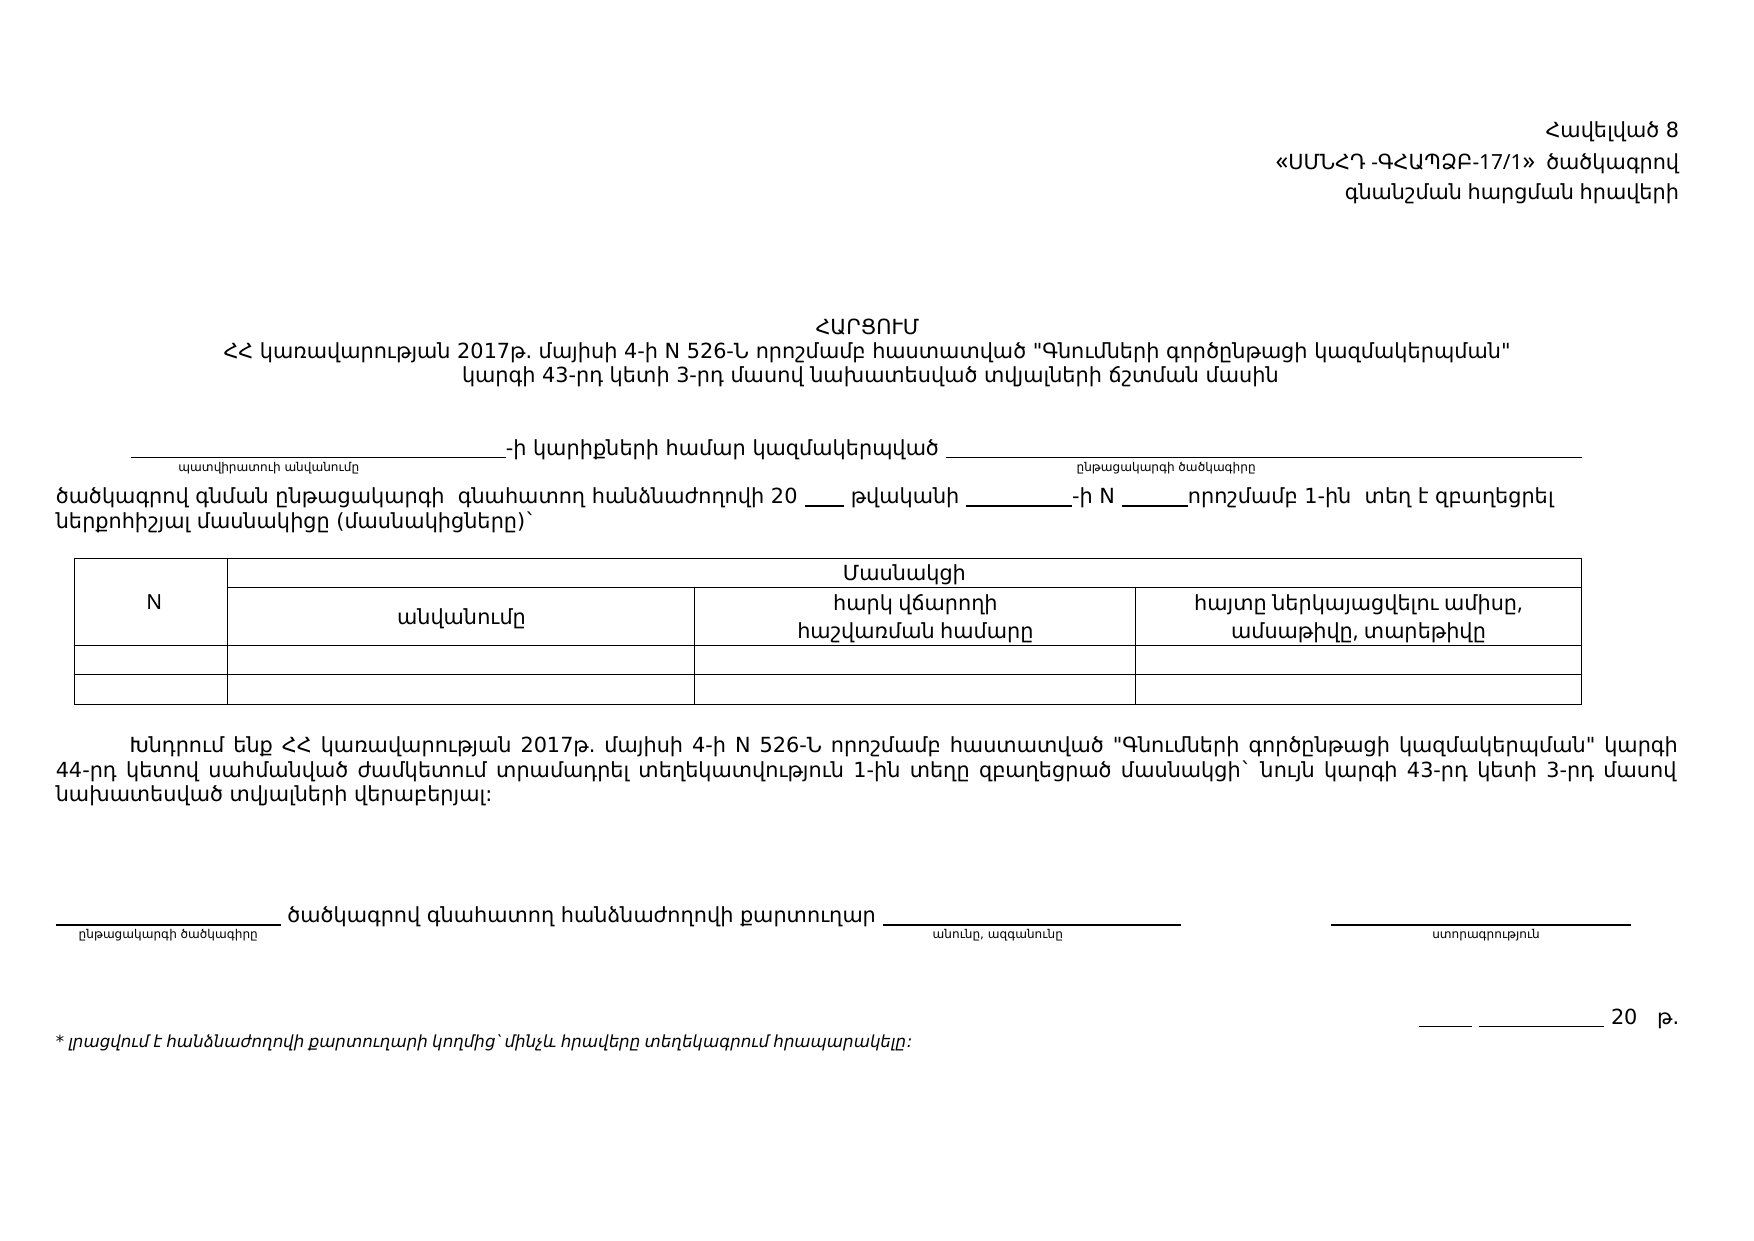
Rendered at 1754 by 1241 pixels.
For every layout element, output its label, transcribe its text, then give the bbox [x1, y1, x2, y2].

table_cell [695, 646, 1135, 674]
text Հավելված 8 [56, 118, 1679, 143]
table_cell հայտը ներկայացվելու ամիսը, ամսաթիվը, տարեթիվը [1136, 588, 1581, 645]
table_cell [228, 675, 694, 704]
text * լրացվում է հանձնաժողովի քարտուղարի կողմից` մինչև հրավերը տեղեկագրում հրապարակելը: [56, 1029, 1679, 1052]
table_cell [1136, 675, 1581, 704]
table_header Մասնակցի [228, 559, 1581, 587]
text Խնդրում ենք ՀՀ կառավարության 2017թ. մայիսի 4-ի N 526-Ն որոշմամբ հաստատված "Գնումների գործընթացի կազմակերպման" կարգի 44-րդ կետով սահմանված ժամկետում տրամադրել տեղեկատվություն 1-ին տեղը զբաղեցրած մասնակցի` նույն կարգի 43-րդ կետի 3-րդ մասով նախատեսված տվյալների վերաբերյալ: [56, 733, 1679, 806]
table_header N [75, 559, 227, 645]
table_cell [1136, 646, 1581, 674]
table_cell անվանումը [228, 588, 694, 645]
text -ի կարիքների համար կազմակերպված [56, 436, 1679, 460]
table_cell [695, 675, 1135, 704]
table_cell հարկ վճարողի հաշվառման համարը [695, 588, 1135, 645]
text 20 թ. [56, 1005, 1679, 1029]
table_cell [75, 646, 227, 674]
text ծածկագրով գնահատող հանձնաժողովի քարտուղար [56, 903, 1679, 928]
text ՀՀ կառավարության 2017թ. մայիսի 4-ի N 526-Ն որոշմամբ հաստատված "Գնումների գործընթացի կազմակերպման" [56, 339, 1679, 363]
table_cell [75, 675, 227, 704]
text պատվիրատուի անվանումը ընթացակարգի ծածկագիրը [56, 460, 1679, 484]
text ՀԱՐՑՈՒՄ [56, 315, 1679, 339]
text կարգի 43-րդ կետի 3-րդ մասով նախատեսված տվյալների ճշտման մասին [56, 363, 1679, 387]
table_cell [228, 646, 694, 674]
text ծածկագրով գնման ընթացակարգի գնահատող հանձնաժողովի 20 թվականի -ի N որոշմամբ 1-ին տեղ է զբաղեցրել ներքոհիշյալ մասնակիցը (մասնակիցները)` [56, 484, 1679, 533]
text ընթացակարգի ծածկագիրը անունը, ազգանունը ստորագրություն [56, 928, 1679, 952]
text «ՍՄՆՀԴ -ԳՀԱՊՁԲ-17/1» ծածկագրով [56, 143, 1679, 177]
text գնանշման հարցման հրավերի [56, 177, 1679, 205]
